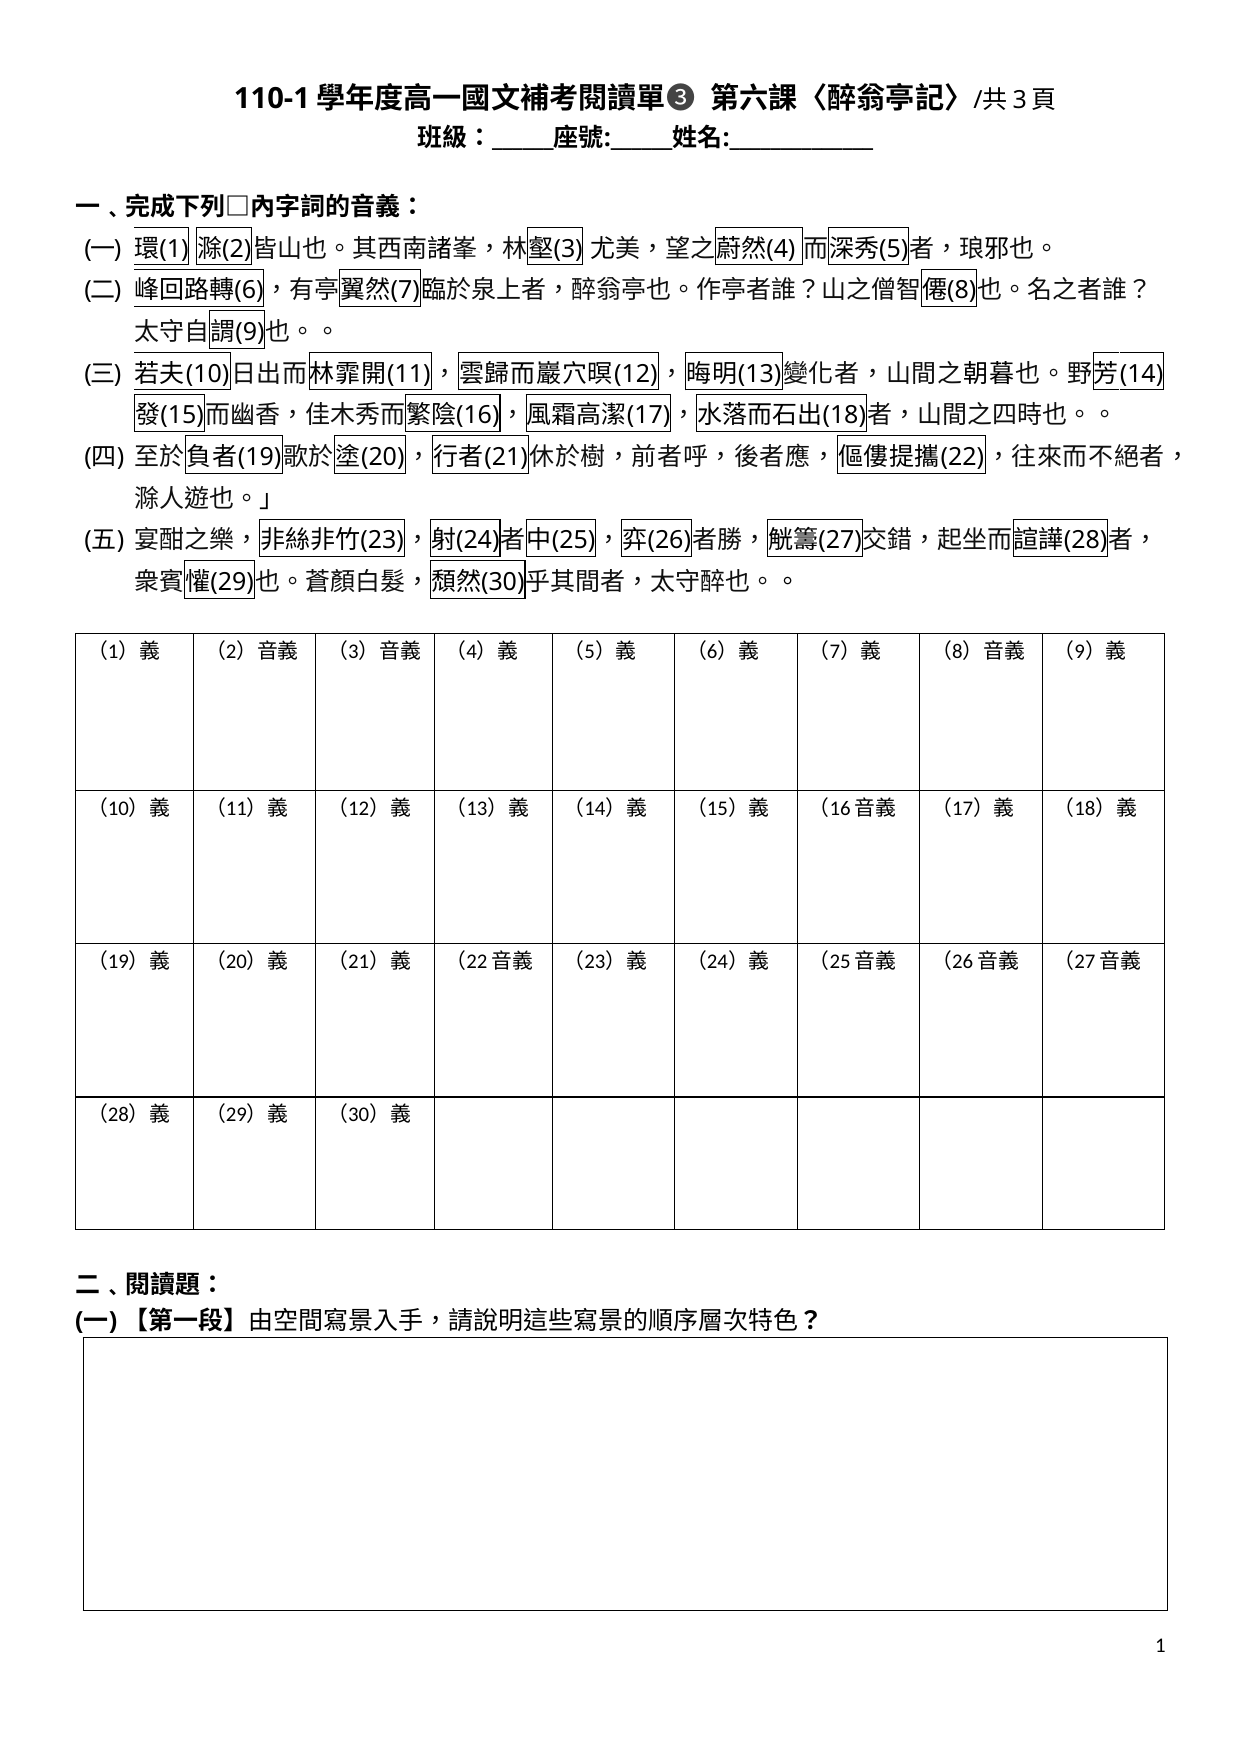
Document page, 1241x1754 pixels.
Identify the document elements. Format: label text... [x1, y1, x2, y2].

table_cell （17）義 [920, 791, 1042, 943]
table_cell （28）義 [76, 1098, 193, 1229]
table_cell （13）義 [435, 791, 552, 943]
text 班級：______座號:______姓名:______________ [75, 117, 1165, 154]
table_cell （14）義 [553, 791, 674, 943]
table_cell （10）義 [76, 791, 193, 943]
table_cell （20）義 [194, 944, 315, 1096]
table_header （1）義 [76, 634, 193, 790]
table_cell （15）義 [675, 791, 797, 943]
text 一﹑完成下列□內字詞的音義： [75, 182, 1165, 224]
list 若夫(10)日出而林霏開(11)，雲歸而巖穴暝(12)，晦明(13)變化者，山間之朝暮也。野芳(14) 發(15)而幽香，佳木秀而繁陰(16)，風霜高潔(17)，水落而石出(18)者，山間之四時也。。 [84, 349, 1165, 432]
table_cell （12）義 [316, 791, 434, 943]
table_header （2）音義 [194, 634, 315, 790]
table_header （7）義 [798, 634, 919, 790]
table_header （4）義 [435, 634, 552, 790]
table_cell （11）義 [194, 791, 315, 943]
table_cell （19）義 [76, 944, 193, 1096]
text 二﹑閱讀題： [75, 1264, 1165, 1301]
table_cell [553, 1098, 674, 1229]
table_header （3）音義 [316, 634, 434, 790]
list 峰回路轉(6)，有亭翼然(7)臨於泉上者，醉翁亭也。作亭者誰？山之僧智僊(8)也。名之者誰？太守自謂(9)也。。 [84, 265, 1165, 349]
text 110-1學年度高一國文補考閱讀單❸ 第六課〈醉翁亭記〉/共3頁 [75, 75, 1165, 117]
table_cell （25音義 [798, 944, 919, 1096]
table_cell （16音義 [798, 791, 919, 943]
list 環(1) 滁(2)皆山也。其西南諸峯，林壑(3) 尤美，望之蔚然(4) 而深秀(5)者，琅邪也。 [84, 224, 1165, 265]
list 宴酣之樂，非絲非竹(23)，射(24)者中(25)，弈(26)者勝，觥籌(27)交錯，起坐而諠譁(28)者，衆賓懽(29)也。蒼顏白髮，頹然(30)乎其間者，太守醉也。。 [84, 515, 1165, 599]
table_header （5）義 [553, 634, 674, 790]
table_header [84, 1338, 1167, 1610]
table_header （9）義 [1043, 634, 1164, 790]
table_cell （30）義 [316, 1098, 434, 1229]
table_cell （18）義 [1043, 791, 1164, 943]
table_cell （24）義 [675, 944, 797, 1096]
text (一) 【第一段】由空間寫景入手，請說明這些寫景的順序層次特色？ [75, 1301, 1165, 1337]
table_cell [435, 1098, 552, 1229]
table_cell （27音義 [1043, 944, 1164, 1096]
table_cell [1043, 1098, 1164, 1229]
list 至於負者(19)歌於塗(20)，行者(21)休於樹，前者呼，後者應，傴僂提攜(22)，往來而不絕者，滁人遊也。」 [84, 432, 1165, 515]
table_cell [675, 1098, 797, 1229]
table_cell （23）義 [553, 944, 674, 1096]
table_cell [920, 1098, 1042, 1229]
table_cell （21）義 [316, 944, 434, 1096]
table_cell （29）義 [194, 1098, 315, 1229]
table_cell [798, 1098, 919, 1229]
table_header （6）義 [675, 634, 797, 790]
table_cell （22音義 [435, 944, 552, 1096]
table_header （8）音義 [920, 634, 1042, 790]
table_cell （26音義 [920, 944, 1042, 1096]
